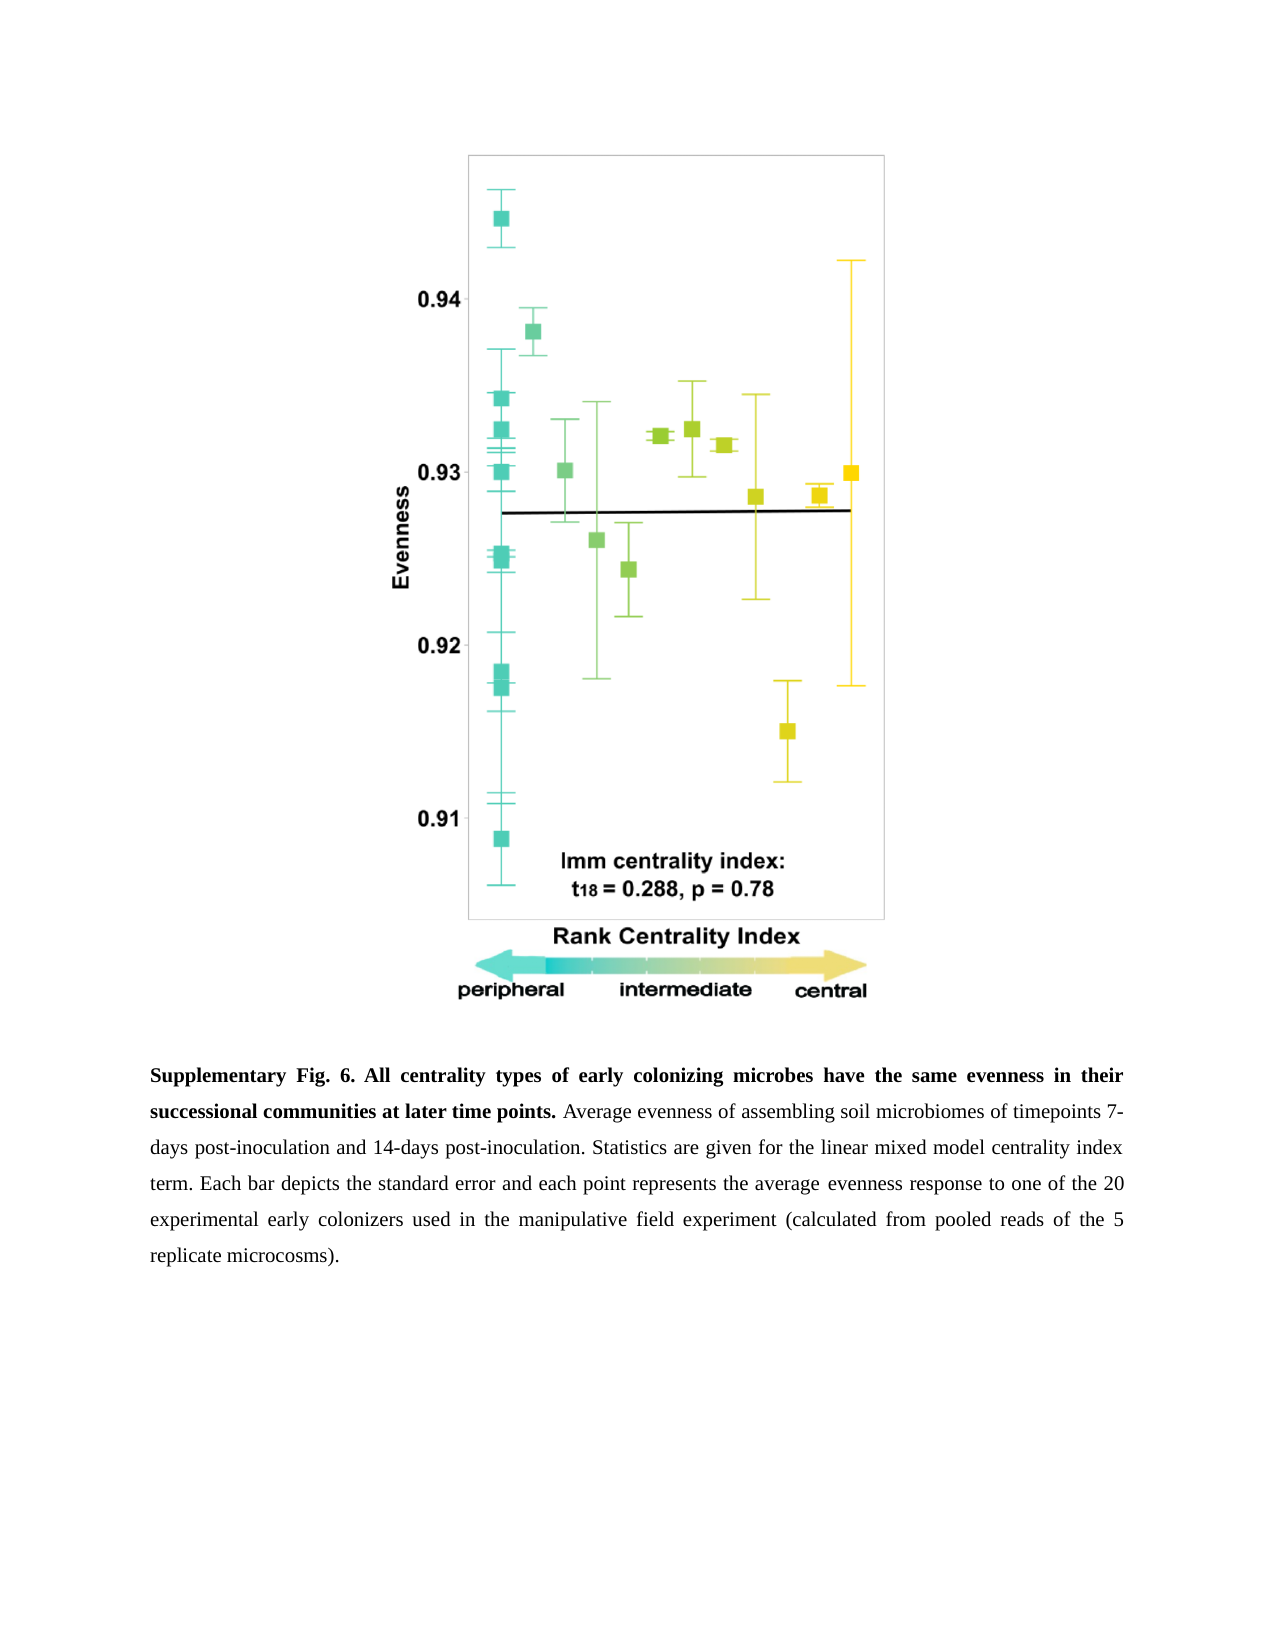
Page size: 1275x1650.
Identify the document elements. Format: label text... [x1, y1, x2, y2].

text Supplementary Fig. 6. All centrality types of early colonizing microbes have the same evenness in their successional communities at later time points. Average evenness of assembling soil microbiomes of timepoints 7-days post-inoculation and 14-days post-inoculation. Statistics are given for the linear mixed model centrality index term. Each bar depicts the standard error and each point represents the average evenness response to one of the 20 experimental early colonizers used in the manipulative field experiment (calculated from pooled reads of the 5 replicate microcosms). [150, 1063, 1125, 1267]
picture [387, 150, 885, 1010]
